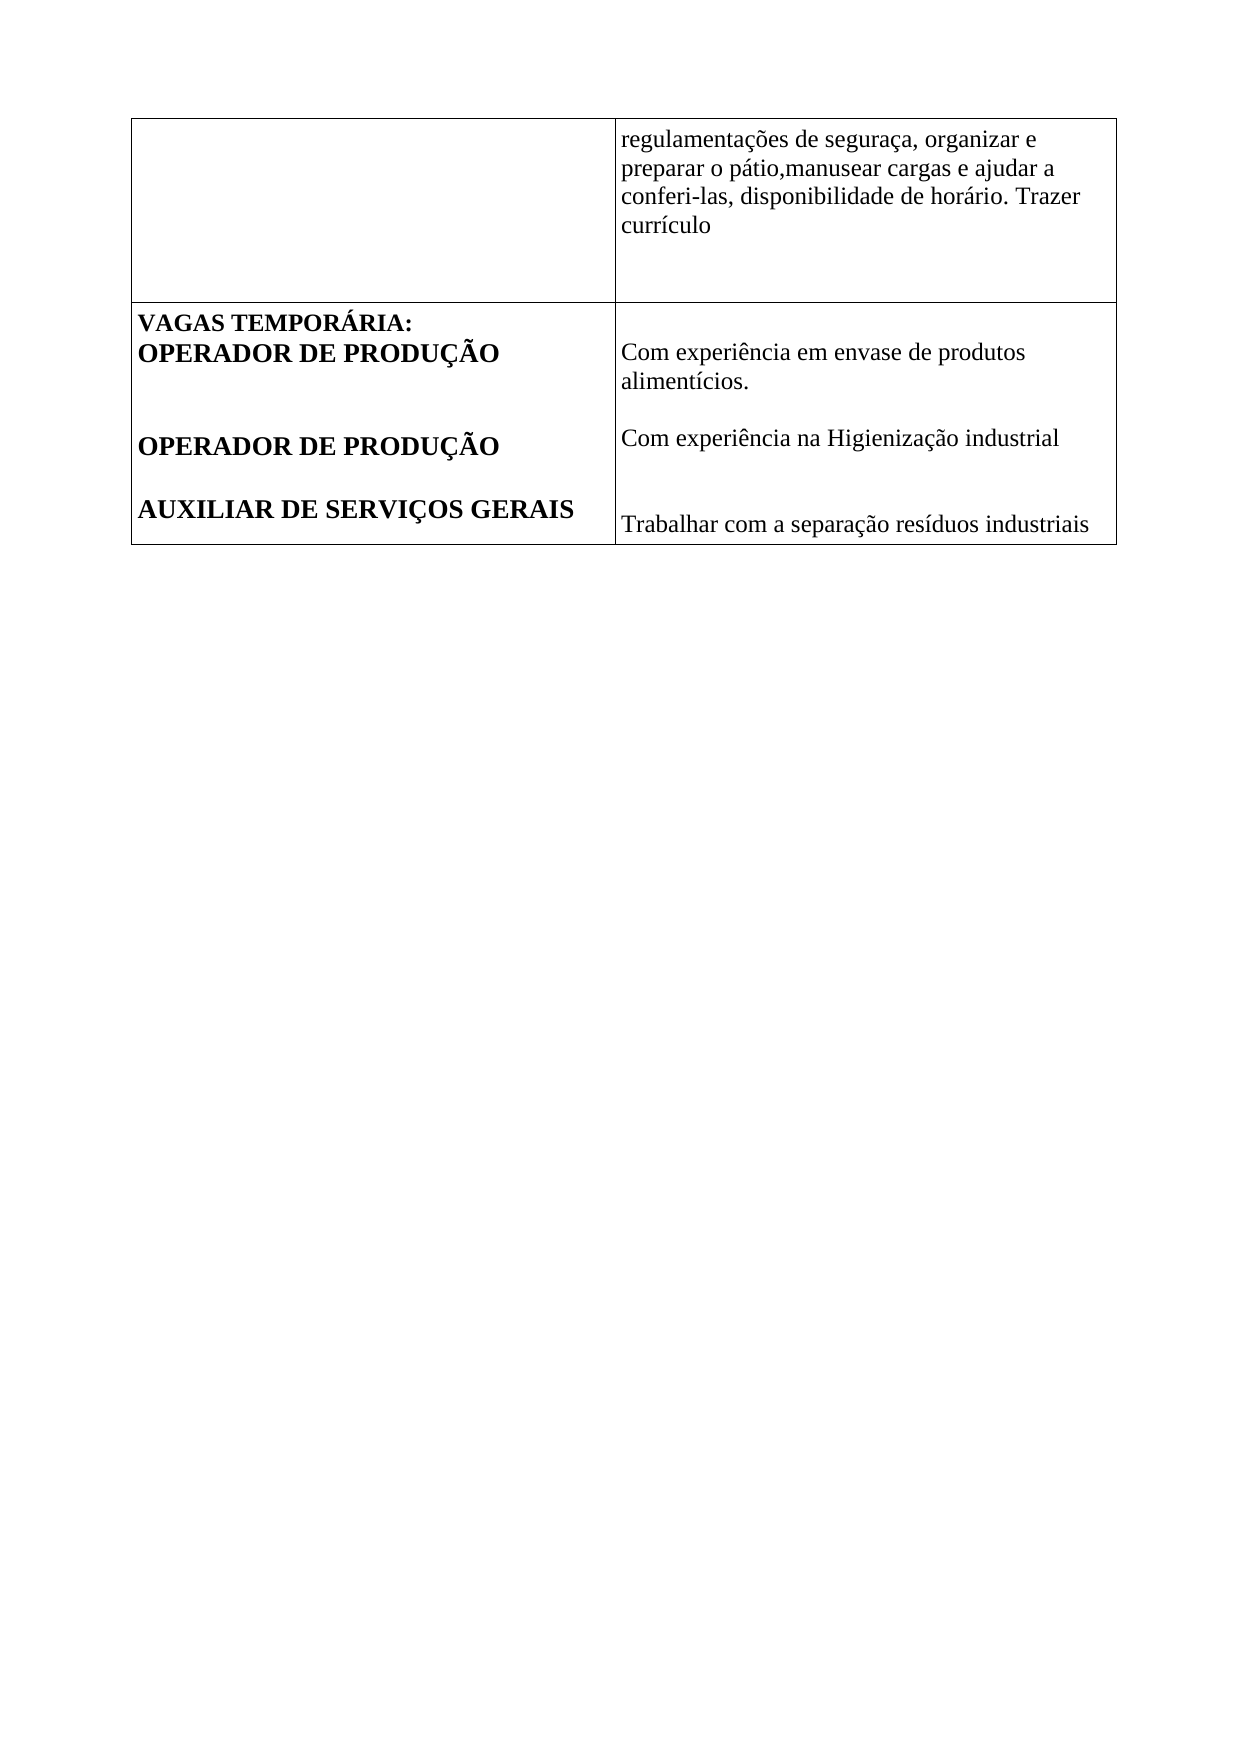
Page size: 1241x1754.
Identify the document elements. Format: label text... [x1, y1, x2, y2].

table_cell Com experiência em envase de produtos alimentícios. Com experiência na Higienização industrial Trabalhar com a separação resíduos industriais [616, 303, 1116, 544]
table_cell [616, 119, 1116, 302]
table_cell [132, 119, 615, 302]
table_cell VAGAS TEMPORÁRIA: OPERADOR DE PRODUÇÃO OPERADOR DE PRODUÇÃO AUXILIAR DE SERVIÇOS GERAIS [132, 303, 615, 544]
